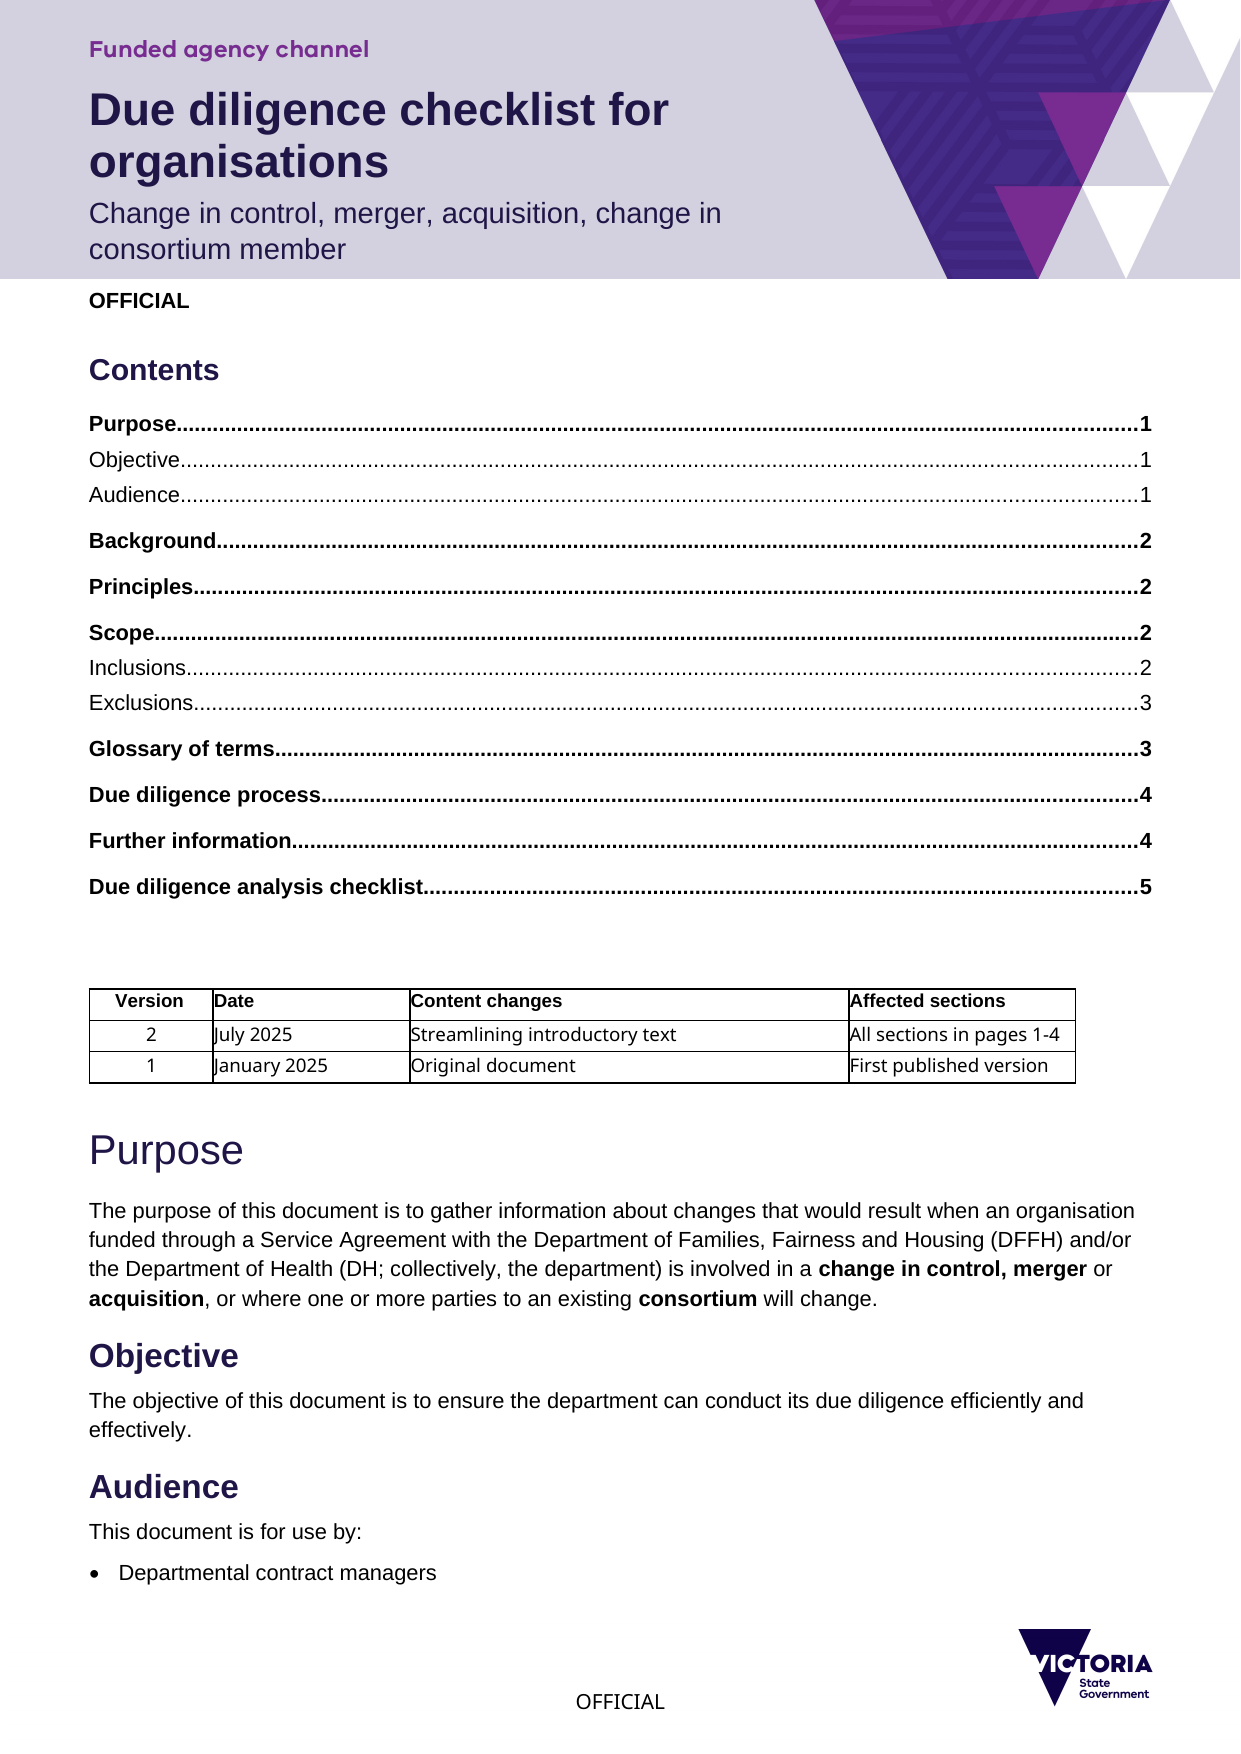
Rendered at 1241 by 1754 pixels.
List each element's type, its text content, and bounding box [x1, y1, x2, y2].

text Inclusions 2 [89, 651, 1152, 680]
table_cell Change in control, merger, acquisition, change in consortium member [89, 196, 856, 284]
subtitle Objective [89, 1336, 1152, 1374]
text Glossary of terms 3 [89, 732, 1152, 761]
text Further information 4 [89, 824, 1152, 853]
text Due diligence analysis checklist 5 [89, 869, 1152, 899]
text Objective 1 [89, 442, 1152, 472]
text Audience 1 [89, 478, 1152, 507]
table_cell All sections in pages 1-4 [850, 1021, 1075, 1051]
table_header Due diligence checklist for organisations [89, 78, 856, 196]
text This document is for use by: [89, 1515, 1152, 1544]
table_cell 1 [90, 1052, 212, 1082]
text Principles 2 [89, 569, 1152, 599]
table_cell [89, 284, 856, 314]
text Departmental contract managers [89, 1556, 1152, 1586]
subtitle Audience [89, 1467, 1152, 1505]
text Due diligence process 4 [89, 778, 1152, 807]
table_cell 2 [90, 1021, 212, 1051]
table_cell July 2025 [214, 1021, 409, 1051]
picture [1, 1623, 1241, 1754]
table_header Content changes [411, 990, 848, 1019]
table_cell January 2025 [214, 1052, 409, 1082]
text Background 2 [89, 524, 1152, 553]
table_cell Streamlining introductory text [411, 1021, 848, 1051]
text Exclusions 3 [89, 686, 1152, 715]
text The purpose of this document is to gather information about changes that would result when an organisation funded through a Service Agreement with the Department of Families, Fairness and Housing (DFFH) and/or the Department of Health (DH; collectively, the department) is involved in a change in control, merger or acquisition, or where one or more parties to an existing consortium will change. [89, 1194, 1152, 1311]
subtitle Contents [89, 351, 1152, 386]
table_header Version [90, 990, 212, 1019]
table_header Affected sections [850, 990, 1075, 1019]
picture [0, 0, 1241, 279]
text Purpose 1 [89, 407, 1152, 436]
text Scope 2 [89, 615, 1152, 644]
table_cell First published version [850, 1052, 1075, 1082]
table_header Date [214, 990, 409, 1019]
text The objective of this document is to ensure the department can conduct its due diligence efficiently and effectively. [89, 1383, 1152, 1442]
table_cell Original document [411, 1052, 848, 1082]
subtitle Purpose [89, 1125, 1152, 1173]
